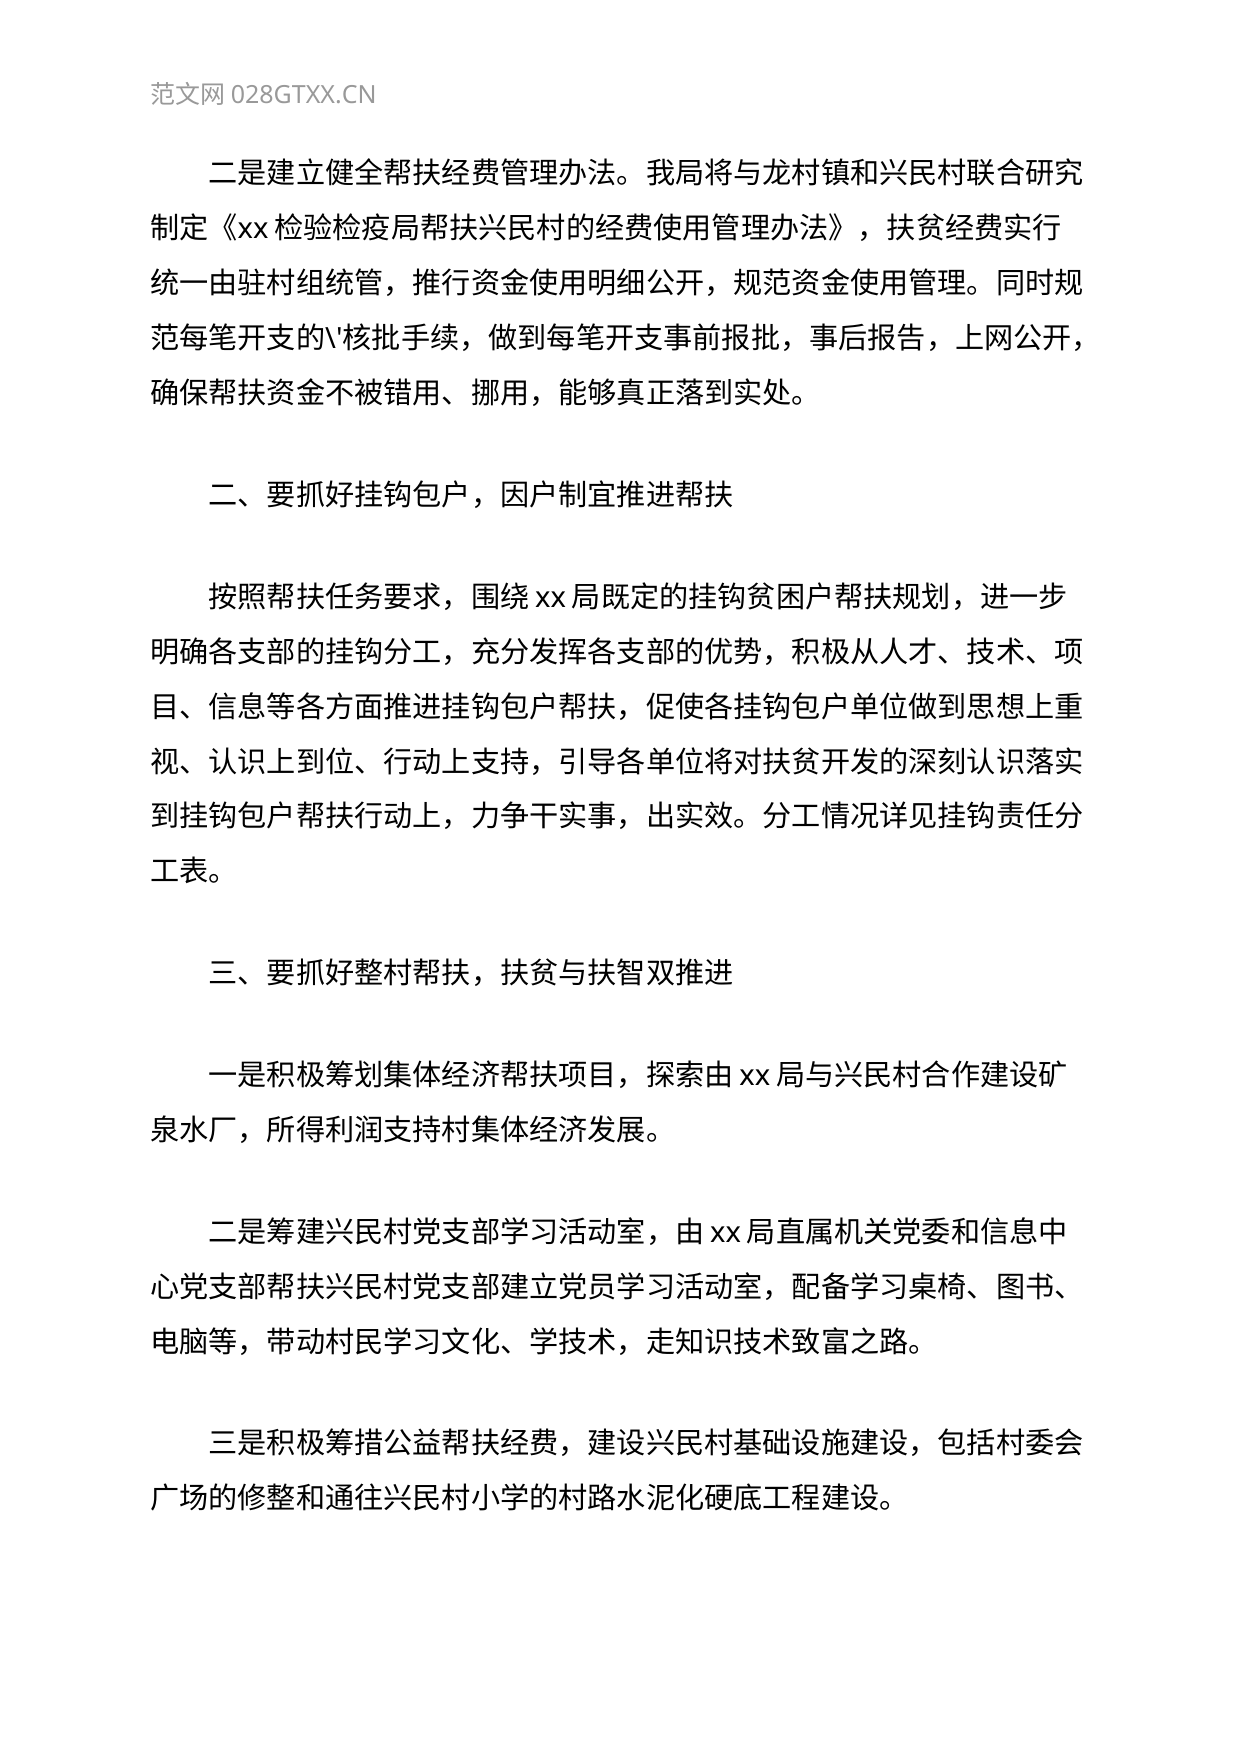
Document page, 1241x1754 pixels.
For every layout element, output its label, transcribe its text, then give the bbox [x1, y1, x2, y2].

text 二是建立健全帮扶经费管理办法。我局将与龙村镇和兴民村联合研究制定《xx检验检疫局帮扶兴民村的经费使用管理办法》，扶贫经费实行统一由驻村组统管，推行资金使用明细公开，规范资金使用管理。同时规范每笔开支的\'核批手续，做到每笔开支事前报批，事后报告，上网公开，确保帮扶资金不被错用、挪用，能够真正落到实处。 [150, 150, 1090, 412]
text 一是积极筹划集体经济帮扶项目，探索由xx局与兴民村合作建设矿泉水厂，所得利润支持村集体经济发展。 [150, 1051, 1090, 1149]
text 三是积极筹措公益帮扶经费，建设兴民村基础设施建设，包括村委会广场的修整和通往兴民村小学的村路水泥化硬底工程建设。 [150, 1420, 1090, 1517]
text 二是筹建兴民村党支部学习活动室，由xx局直属机关党委和信息中心党支部帮扶兴民村党支部建立党员学习活动室，配备学习桌椅、图书、电脑等，带动村民学习文化、学技术，走知识技术致富之路。 [150, 1208, 1090, 1360]
text 三、要抓好整村帮扶，扶贫与扶智双推进 [150, 950, 1090, 992]
text 二、要抓好挂钩包户，因户制宜推进帮扶 [150, 472, 1090, 514]
text 按照帮扶任务要求，围绕xx局既定的挂钩贫困户帮扶规划，进一步明确各支部的挂钩分工，充分发挥各支部的优势，积极从人才、技术、项目、信息等各方面推进挂钩包户帮扶，促使各挂钩包户单位做到思想上重视、认识上到位、行动上支持，引导各单位将对扶贫开发的深刻认识落实到挂钩包户帮扶行动上，力争干实事，出实效。分工情况详见挂钩责任分工表。 [150, 573, 1090, 890]
